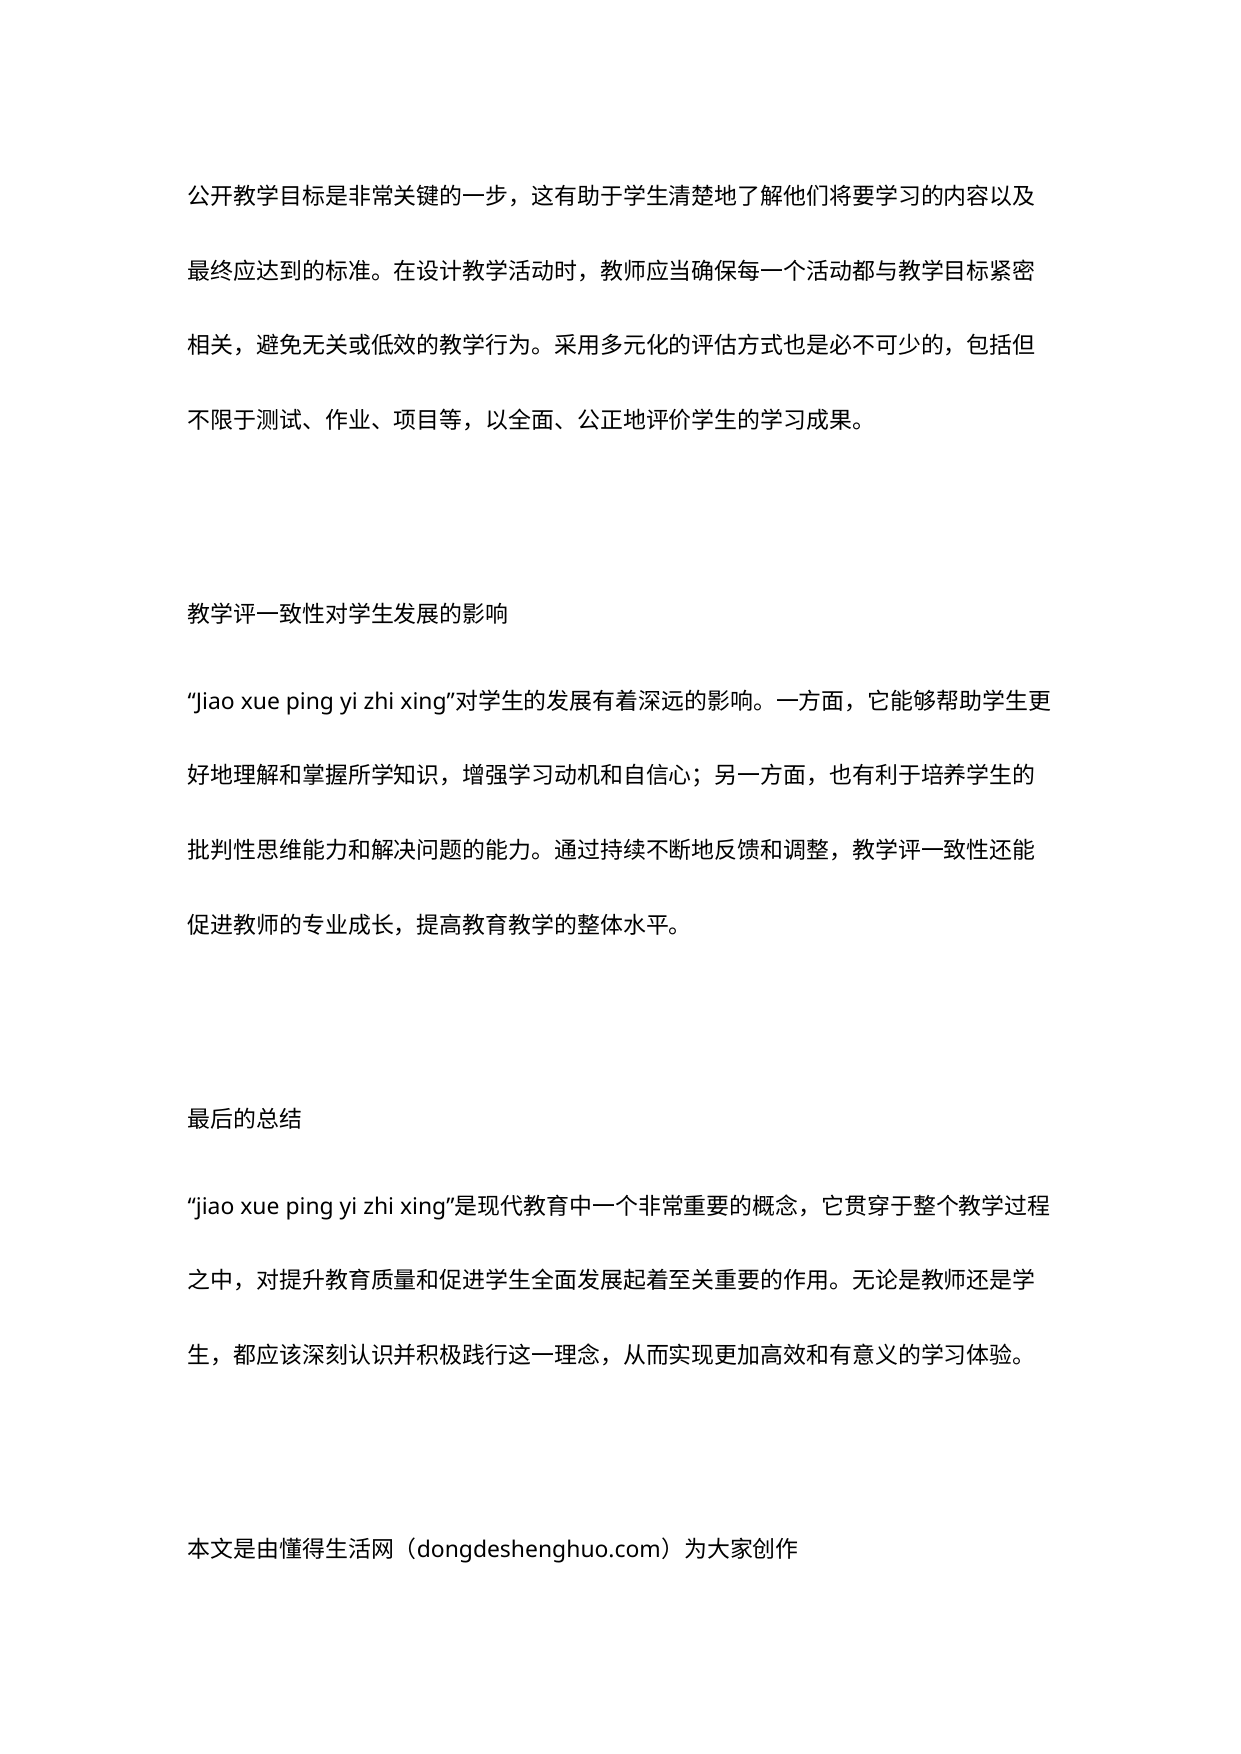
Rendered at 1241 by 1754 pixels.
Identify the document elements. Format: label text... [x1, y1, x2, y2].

text “Jiao xue ping yi zhi xing”对学生的发展有着深远的影响。一方面，它能够帮助学生更好地理解和掌握所学知识，增强学习动机和自信心；另一方面，也有利于培养学生的批判性思维能力和解决问题的能力。通过持续不断地反馈和调整，教学评一致性还能促进教师的专业成长，提高教育教学的整体水平。 [187, 667, 1053, 956]
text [187, 162, 1053, 451]
text 教学评一致性对学生发展的影响 [187, 580, 1053, 645]
text 本文是由懂得生活网（dongdeshenghuo.com）为大家创作 [187, 1515, 1053, 1580]
text “jiao xue ping yi zhi xing”是现代教育中一个非常重要的概念，它贯穿于整个教学过程之中，对提升教育质量和促进学生全面发展起着至关重要的作用。无论是教师还是学生，都应该深刻认识并积极践行这一理念，从而实现更加高效和有意义的学习体验。 [187, 1172, 1053, 1386]
text 最后的总结 [187, 1085, 1053, 1150]
